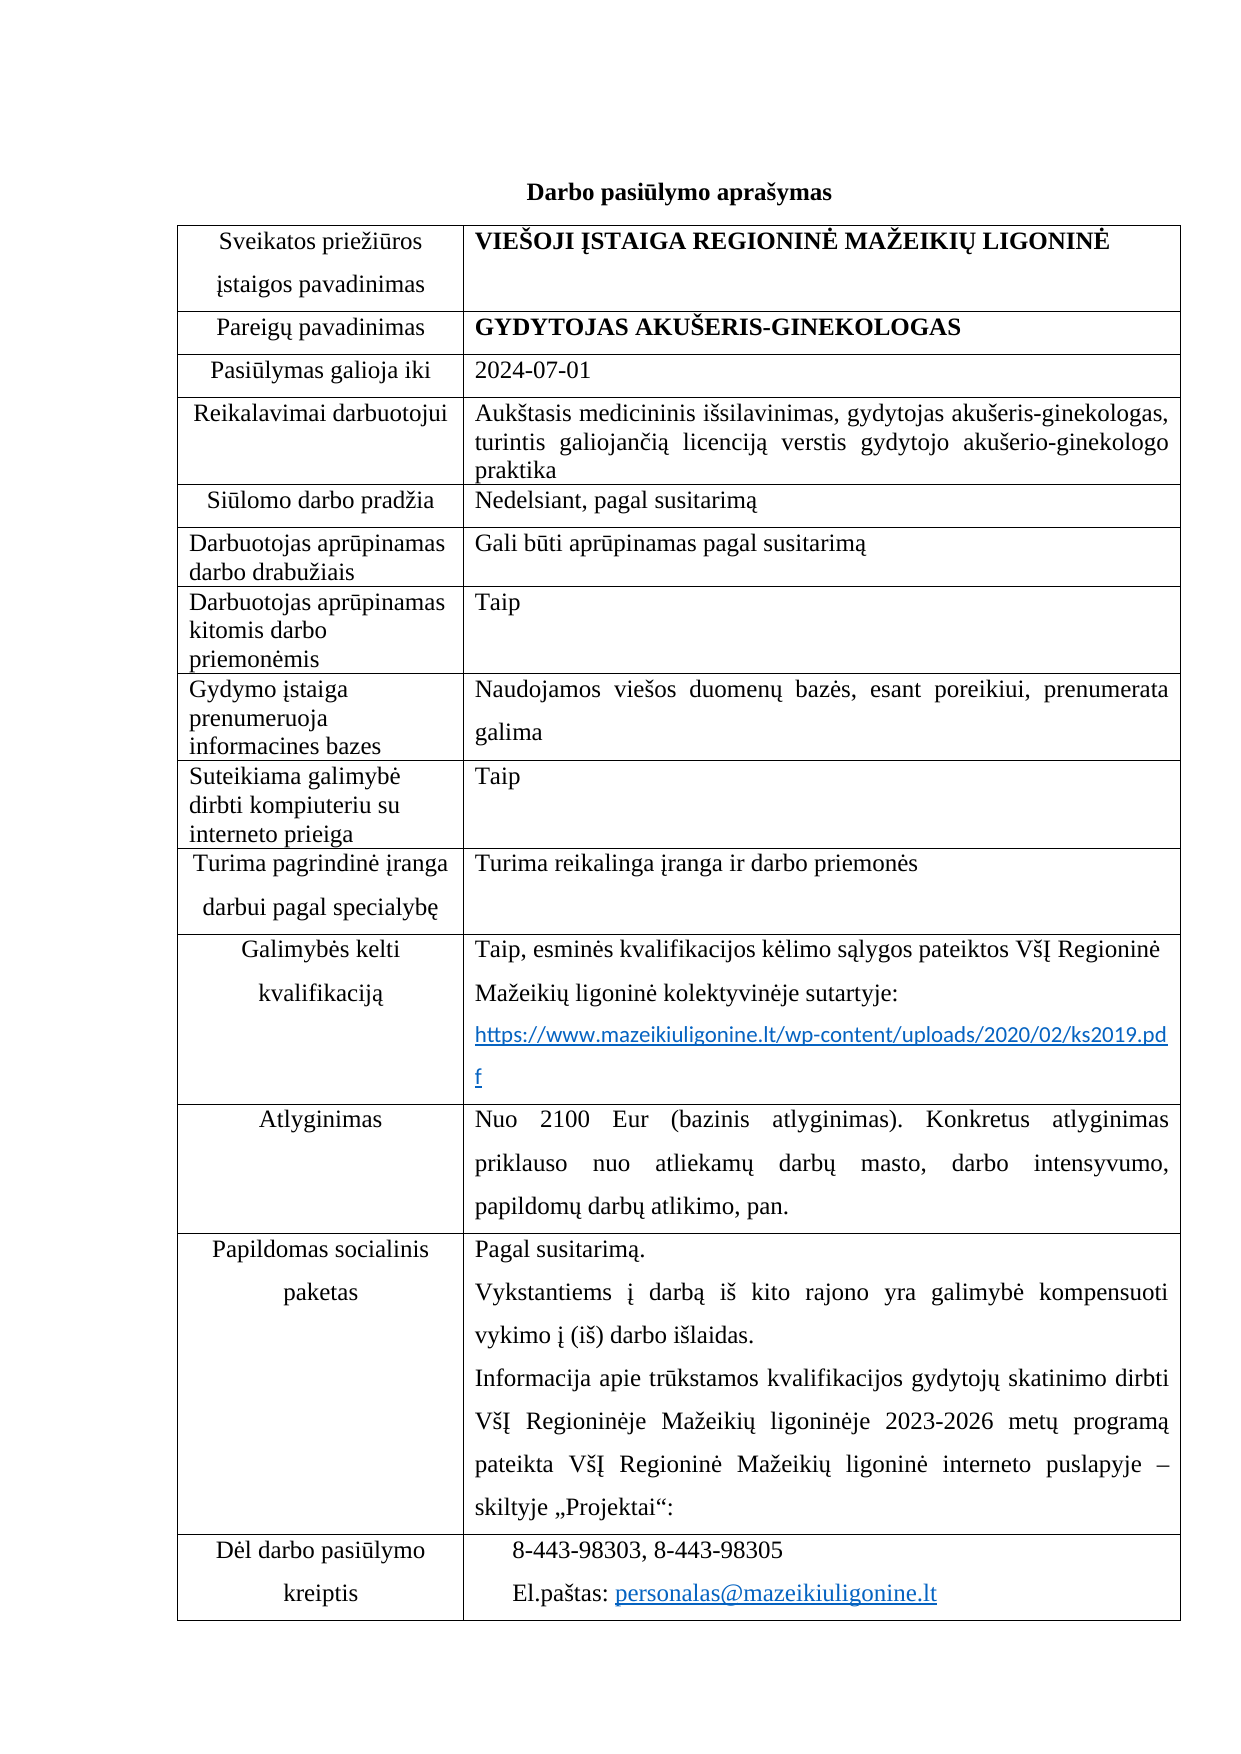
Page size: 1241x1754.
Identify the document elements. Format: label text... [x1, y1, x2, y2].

table_cell Aukštasis medicininis išsilavinimas, gydytojas akušeris-ginekologas, turintis galiojančią licenciją verstis gydytojo akušerio-ginekologo praktika [464, 398, 1180, 484]
table_cell Naudojamos viešos duomenų bazės, esant poreikiui, prenumerata galima [464, 674, 1180, 760]
table_cell Pareigų pavadinimas [178, 312, 463, 354]
table_cell Darbuotojas aprūpinamas darbo drabužiais [178, 528, 463, 586]
table_cell Nedelsiant, pagal susitarimą [464, 485, 1180, 527]
table_cell Dėl darbo pasiūlymo kreiptis [178, 1535, 463, 1620]
table_cell Turima reikalinga įranga ir darbo priemonės [464, 849, 1180, 933]
table_cell Pagal susitarimą. Vykstantiems į darbą iš kito rajono yra galimybė kompensuoti vykimo į (iš) darbo išlaidas. Informacija apie trūkstamos kvalifikacijos gydytojų skatinimo dirbti VšĮ Regioninėje Mažeikių ligoninėje 2023-2026 metų programą pateikta VšĮ Regioninė Mažeikių ligoninė interneto puslapyje – skiltyje „Projektai“: [464, 1234, 1180, 1534]
table_cell Siūlomo darbo pradžia [178, 485, 463, 527]
table_cell 2024-07-01 [464, 355, 1180, 397]
table_cell Reikalavimai darbuotojui [178, 398, 463, 484]
text Darbo pasiūlymo aprašymas [177, 177, 1181, 206]
table_header Sveikatos priežiūros įstaigos pavadinimas [178, 226, 463, 311]
table_cell Turima pagrindinė įranga darbui pagal specialybę [178, 849, 463, 933]
table_cell Gydymo įstaiga prenumeruoja informacines bazes [178, 674, 463, 760]
table_cell Papildomas socialinis paketas [178, 1234, 463, 1534]
table_cell Taip, esminės kvalifikacijos kėlimo sąlygos pateiktos VšĮ Regioninė Mažeikių ligoninė kolektyvinėje sutartyje: https://www.mazeikiuligonine.lt/wp-content/uploads/2020/02/ks2019.pdf [464, 935, 1180, 1103]
table_cell Pasiūlymas galioja iki [178, 355, 463, 397]
table_cell Taip [464, 761, 1180, 847]
table_header VIEŠOJI ĮSTAIGA REGIONINĖ MAŽEIKIŲ LIGONINĖ [464, 226, 1180, 311]
table_cell Galimybės kelti kvalifikaciją [178, 935, 463, 1103]
table_cell Atlyginimas [178, 1105, 463, 1233]
table_cell GYDYTOJAS AKUŠERIS-GINEKOLOGAS [464, 312, 1180, 354]
table_cell Darbuotojas aprūpinamas kitomis darbo priemonėmis [178, 587, 463, 673]
table_cell Nuo 2100 Eur (bazinis atlyginimas). Konkretus atlyginimas priklauso nuo atliekamų darbų masto, darbo intensyvumo, papildomų darbų atlikimo, pan. [464, 1105, 1180, 1233]
table_cell Suteikiama galimybė dirbti kompiuteriu su interneto prieiga [178, 761, 463, 847]
table_cell Taip [464, 587, 1180, 673]
table_cell 8-443-98303, 8-443-98305 El.paštas: personalas@mazeikiuligonine.lt [464, 1535, 1180, 1620]
table_cell Gali būti aprūpinamas pagal susitarimą [464, 528, 1180, 586]
